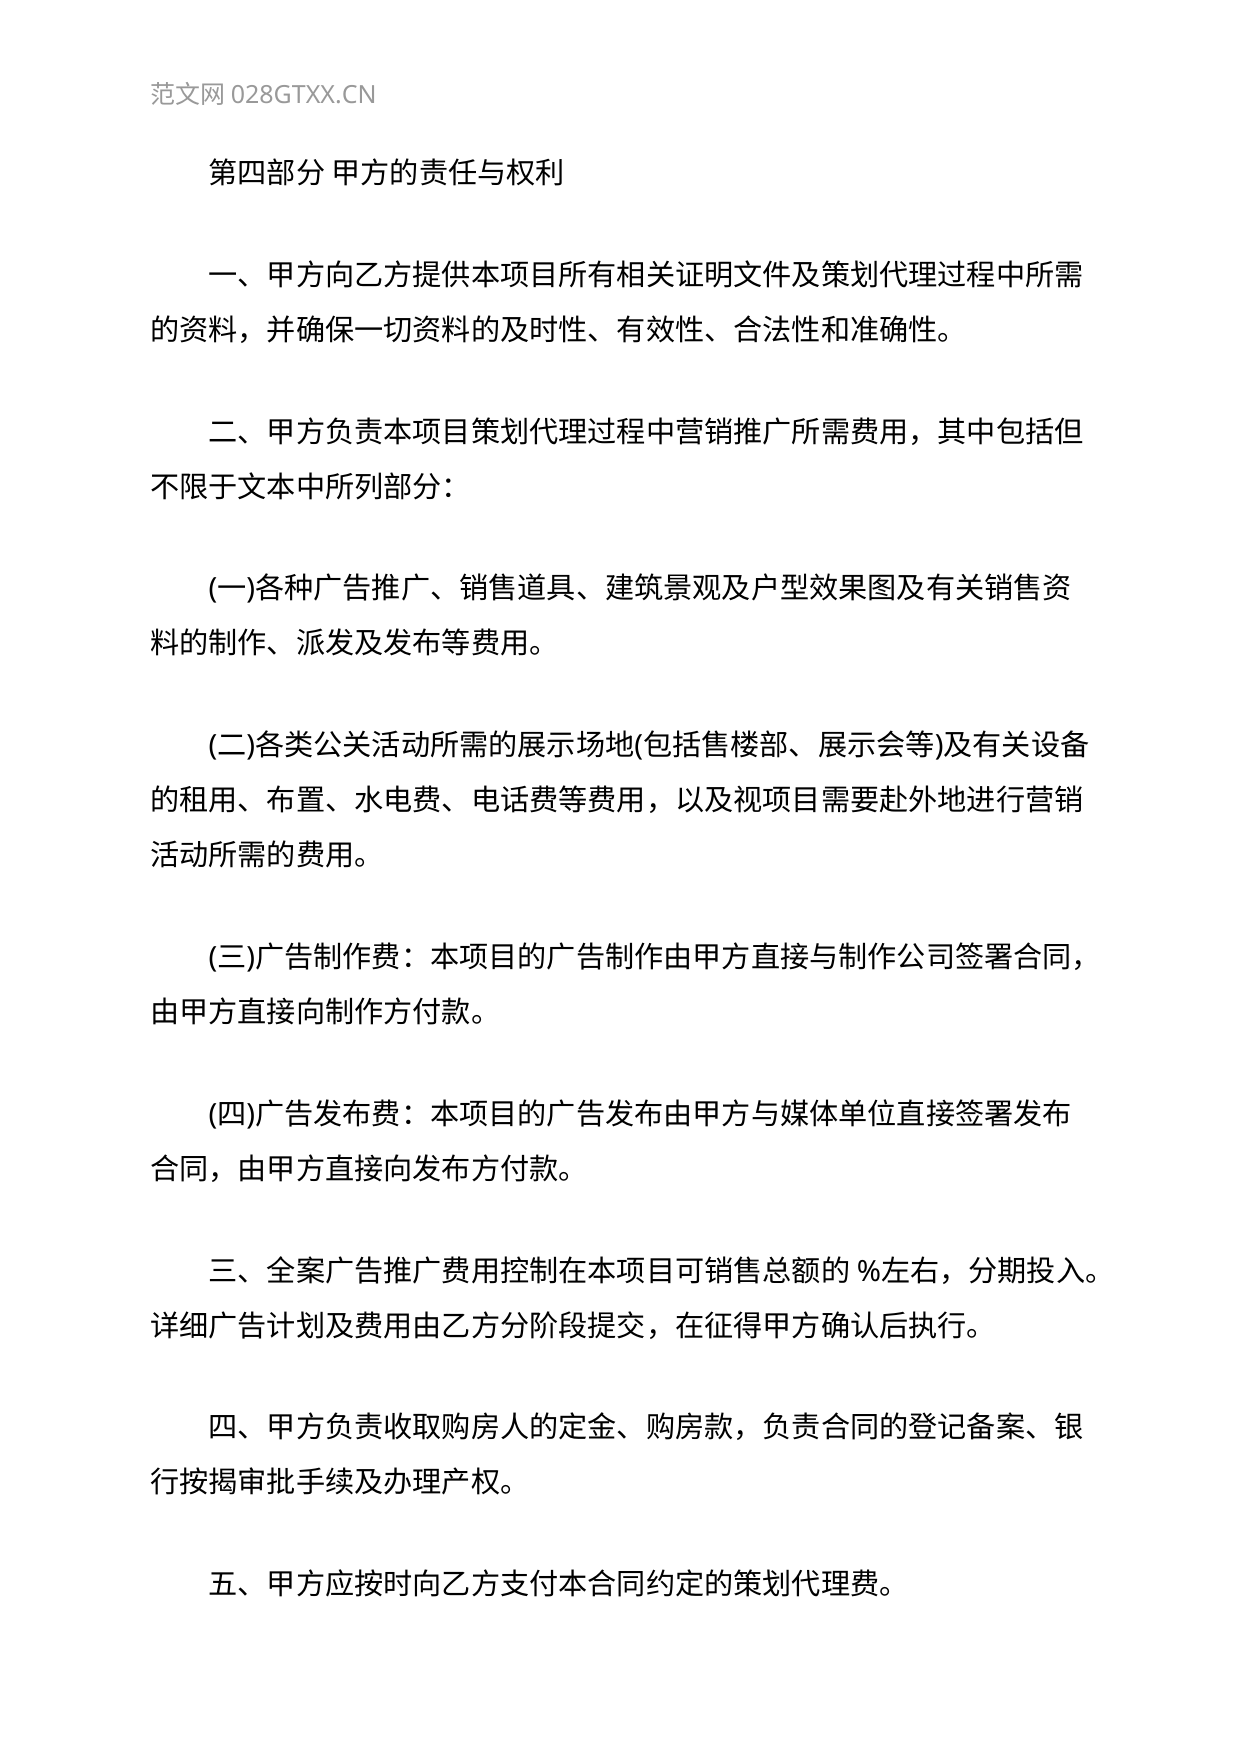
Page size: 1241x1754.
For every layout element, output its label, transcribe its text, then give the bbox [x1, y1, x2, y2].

text 第四部分 甲方的责任与权利 [150, 150, 1090, 192]
text 二、甲方负责本项目策划代理过程中营销推广所需费用，其中包括但不限于文本中所列部分： [150, 408, 1090, 506]
text (二)各类公关活动所需的展示场地(包括售楼部、展示会等)及有关设备的租用、布置、水电费、电话费等费用，以及视项目需要赴外地进行营销活动所需的费用。 [150, 722, 1090, 874]
text (四)广告发布费：本项目的广告发布由甲方与媒体单位直接签署发布合同，由甲方直接向发布方付款。 [150, 1090, 1090, 1188]
text (三)广告制作费：本项目的广告制作由甲方直接与制作公司签署合同，由甲方直接向制作方付款。 [150, 933, 1090, 1031]
text 一、甲方向乙方提供本项目所有相关证明文件及策划代理过程中所需的资料，并确保一切资料的及时性、有效性、合法性和准确性。 [150, 252, 1090, 349]
text (一)各种广告推广、销售道具、建筑景观及户型效果图及有关销售资料的制作、派发及发布等费用。 [150, 565, 1090, 662]
text 三、全案广告推广费用控制在本项目可销售总额的 %左右，分期投入。详细广告计划及费用由乙方分阶段提交，在征得甲方确认后执行。 [150, 1247, 1090, 1344]
text 五、甲方应按时向乙方支付本合同约定的策划代理费。 [150, 1561, 1090, 1603]
text 四、甲方负责收取购房人的定金、购房款，负责合同的登记备案、银行按揭审批手续及办理产权。 [150, 1404, 1090, 1501]
